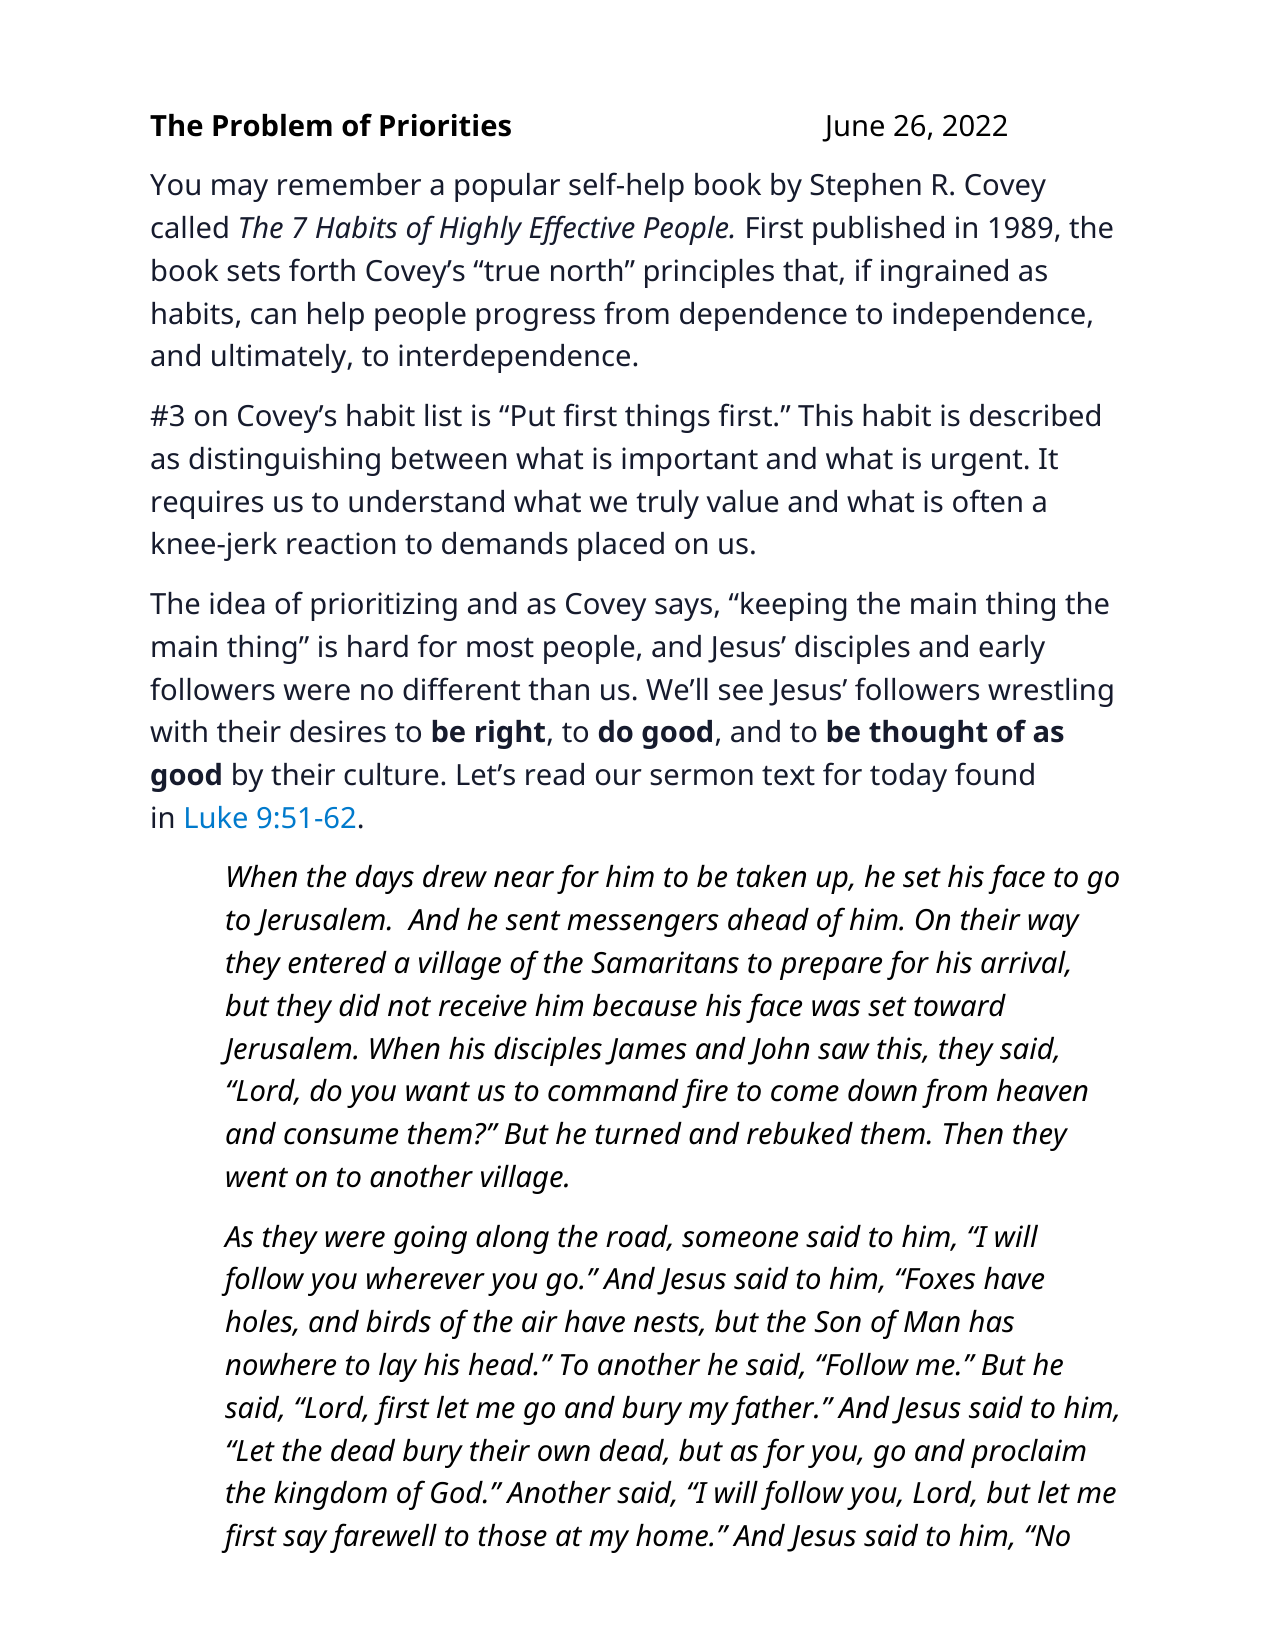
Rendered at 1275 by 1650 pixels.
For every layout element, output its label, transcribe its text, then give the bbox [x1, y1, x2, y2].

text The Problem of Priorities June 26, 2022 [150, 105, 1125, 145]
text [225, 1216, 1125, 1555]
text The idea of prioritizing and as Covey says, “keeping the main thing the main thing” is hard for most people, and Jesus’ disciples and early followers were no different than us. We’ll see Jesus’ followers wrestling with their desires to be right, to do good, and to be thought of as good by their culture. Let’s read our sermon text for today found in Luke 9:51-62. [150, 583, 1125, 837]
text When the days drew near for him to be taken up, he set his face to go to Jerusalem. And he sent messengers ahead of him. On their way they entered a village of the Samaritans to prepare for his arrival, but they did not receive him because his face was set toward Jerusalem. When his disciples James and John saw this, they said, “Lord, do you want us to command fire to come down from heaven and consume them?” But he turned and rebuked them. Then they went on to another village. [225, 857, 1125, 1196]
text #3 on Covey’s habit list is “Put first things first.” This habit is described as distinguishing between what is important and what is urgent. It requires us to understand what we truly value and what is often a knee-jerk reaction to demands placed on us. [150, 395, 1125, 563]
text You may remember a popular self-help book by Stephen R. Covey called The 7 Habits of Highly Effective People. First published in 1989, the book sets forth Covey’s “true north” principles that, if ingrained as habits, can help people progress from dependence to independence, and ultimately, to interdependence. [150, 164, 1125, 375]
